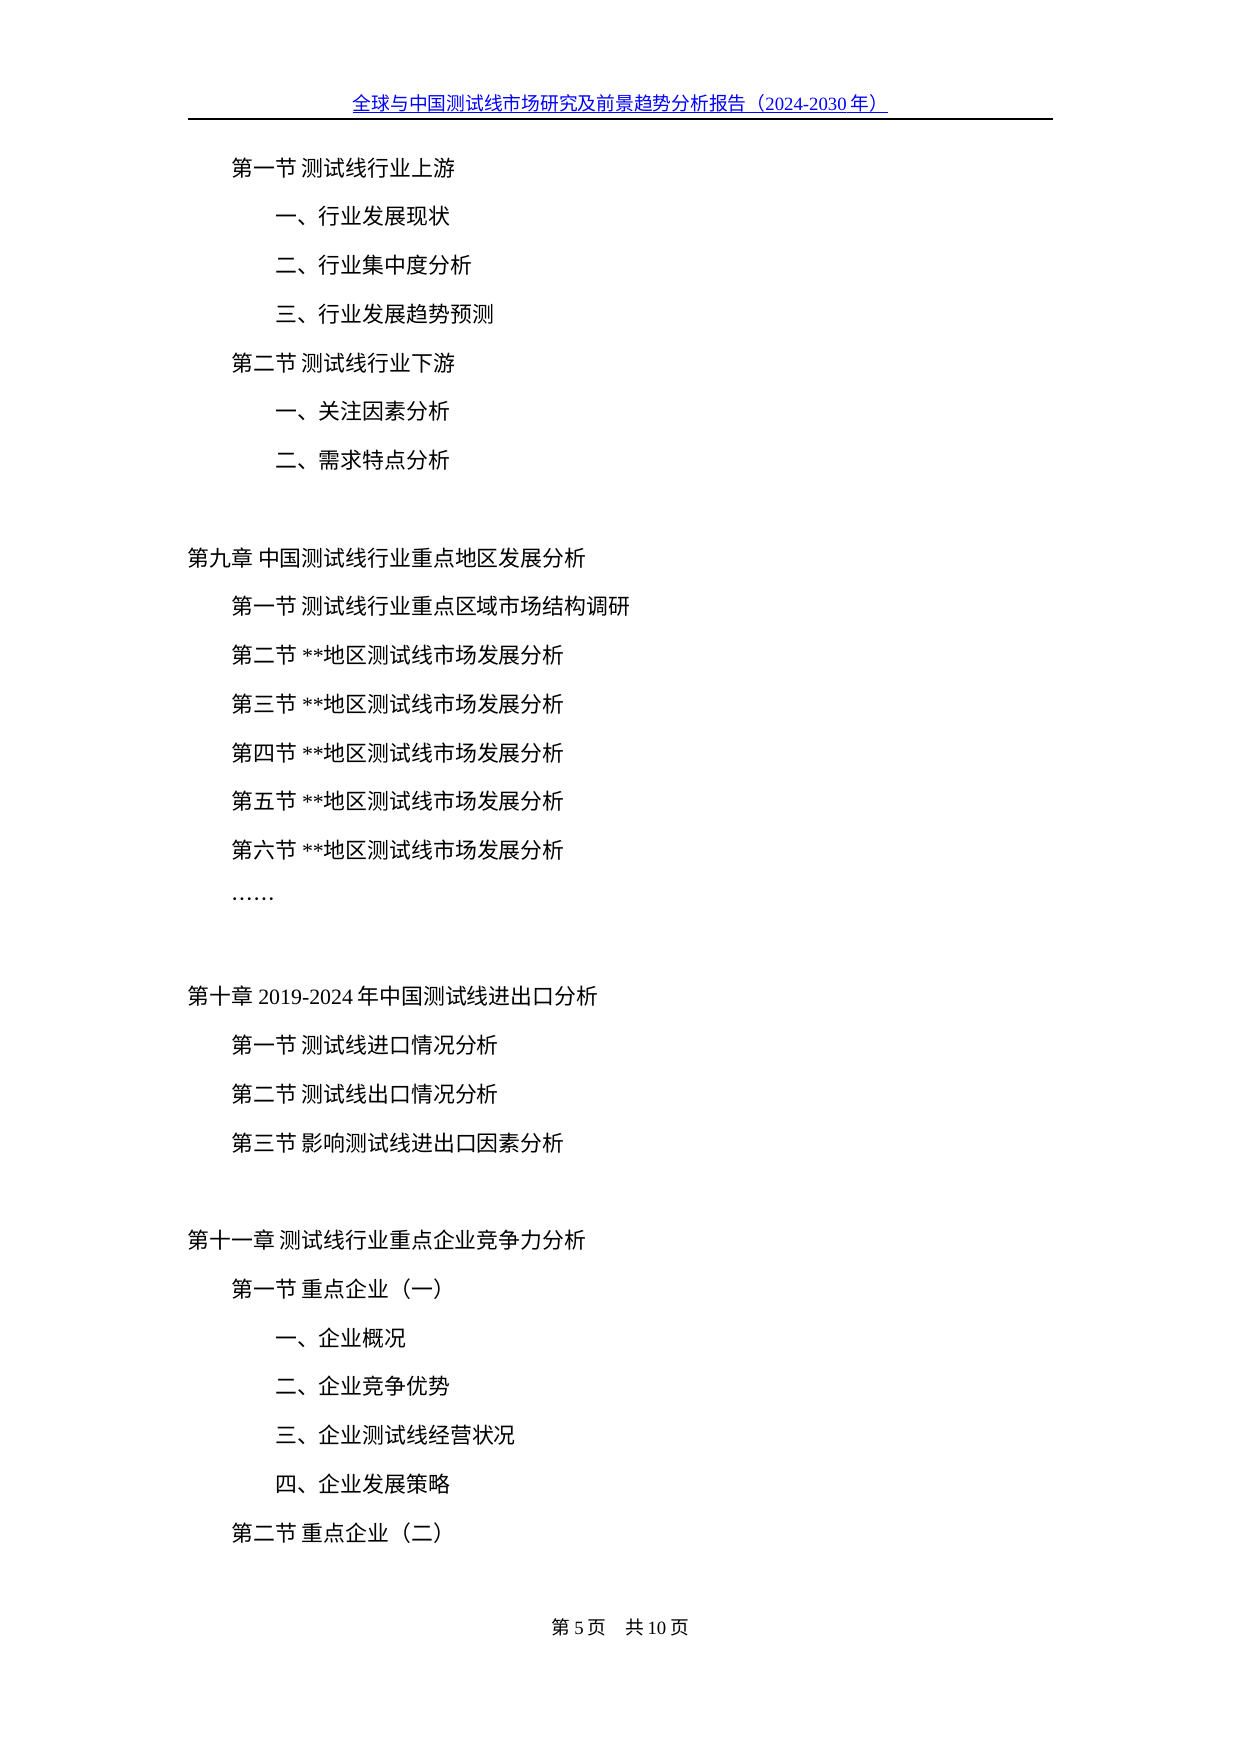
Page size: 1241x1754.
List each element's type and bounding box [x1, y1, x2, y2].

text [187, 150, 1053, 1548]
